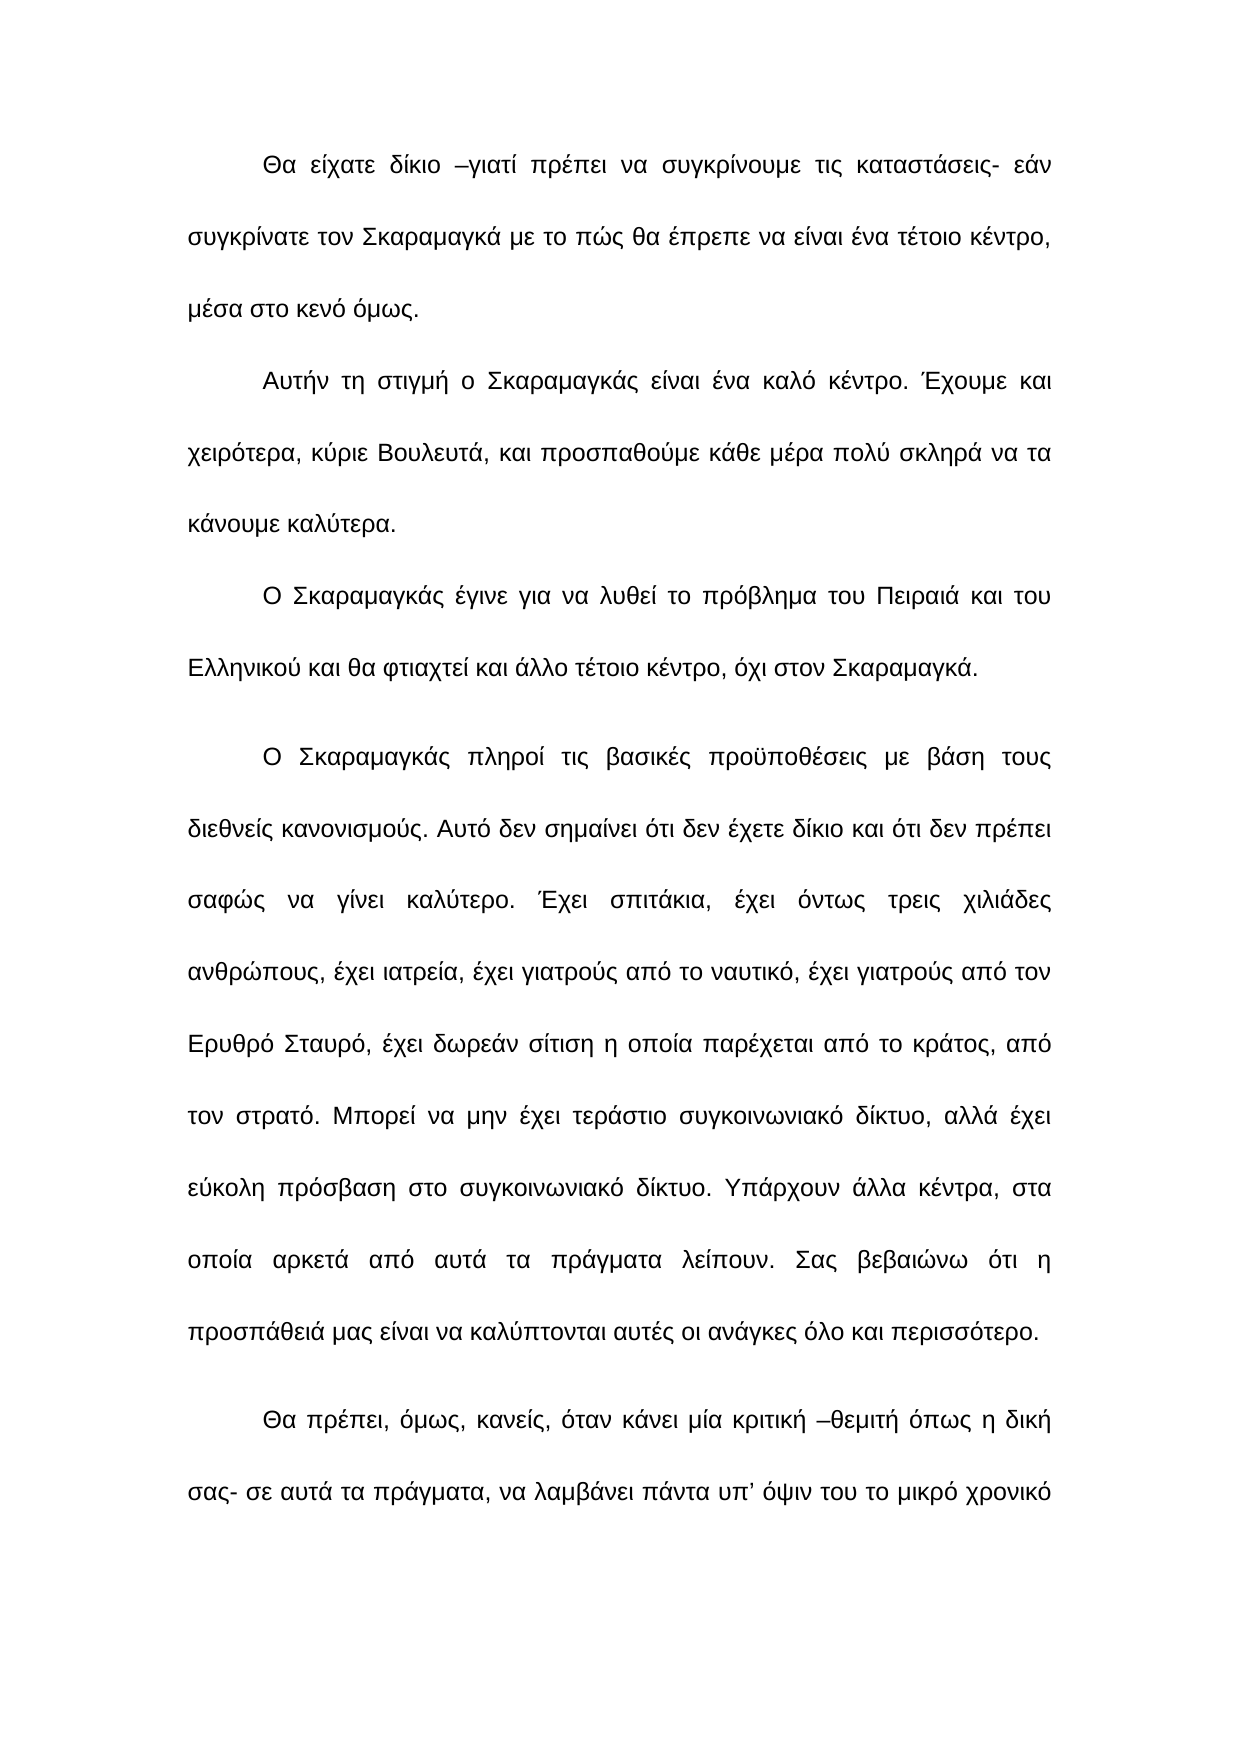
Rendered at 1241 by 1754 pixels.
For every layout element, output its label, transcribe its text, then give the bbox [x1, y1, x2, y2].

text Ο Σκαραμαγκάς πληροί τις βασικές προϋποθέσεις με βάση τους διεθνείς κανονισμούς. Αυτό δεν σημαίνει ότι δεν έχετε δίκιο και ότι δεν πρέπει σαφώς να γίνει καλύτερο. Έχει σπιτάκια, έχει όντως τρεις χιλιάδες ανθρώπους, έχει ιατρεία, έχει γιατρούς από το ναυτικό, έχει γιατρούς από τον Ερυθρό Σταυρό, έχει δωρεάν σίτιση η οποία παρέχεται από το κράτος, από τον στρατό. Μπορεί να μην έχει τεράστιο συγκοινωνιακό δίκτυο, αλλά έχει εύκολη πρόσβαση στο συγκοινωνιακό δίκτυο. Υπάρχουν άλλα κέντρα, στα οποία αρκετά από αυτά τα πράγματα λείπουν. Σας βεβαιώνω ότι η προσπάθειά μας είναι να καλύπτονται αυτές οι ανάγκες όλο και περισσότερο. [187, 742, 1053, 1345]
text Ο Σκαραμαγκάς έγινε για να λυθεί το πρόβλημα του Πειραιά και του Ελληνικού και θα φτιαχτεί και άλλο τέτοιο κέντρο, όχι στον Σκαραμαγκά. [187, 581, 1053, 682]
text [187, 1405, 1053, 1506]
text Θα είχατε δίκιο –γιατί πρέπει να συγκρίνουμε τις καταστάσεις- εάν συγκρίνατε τον Σκαραμαγκά με το πώς θα έπρεπε να είναι ένα τέτοιο κέντρο, μέσα στο κενό όμως. [187, 150, 1053, 322]
text Αυτήν τη στιγμή ο Σκαραμαγκάς είναι ένα καλό κέντρο. Έχουμε και χειρότερα, κύριε Βουλευτά, και προσπαθούμε κάθε μέρα πολύ σκληρά να τα κάνουμε καλύτερα. [187, 366, 1053, 538]
